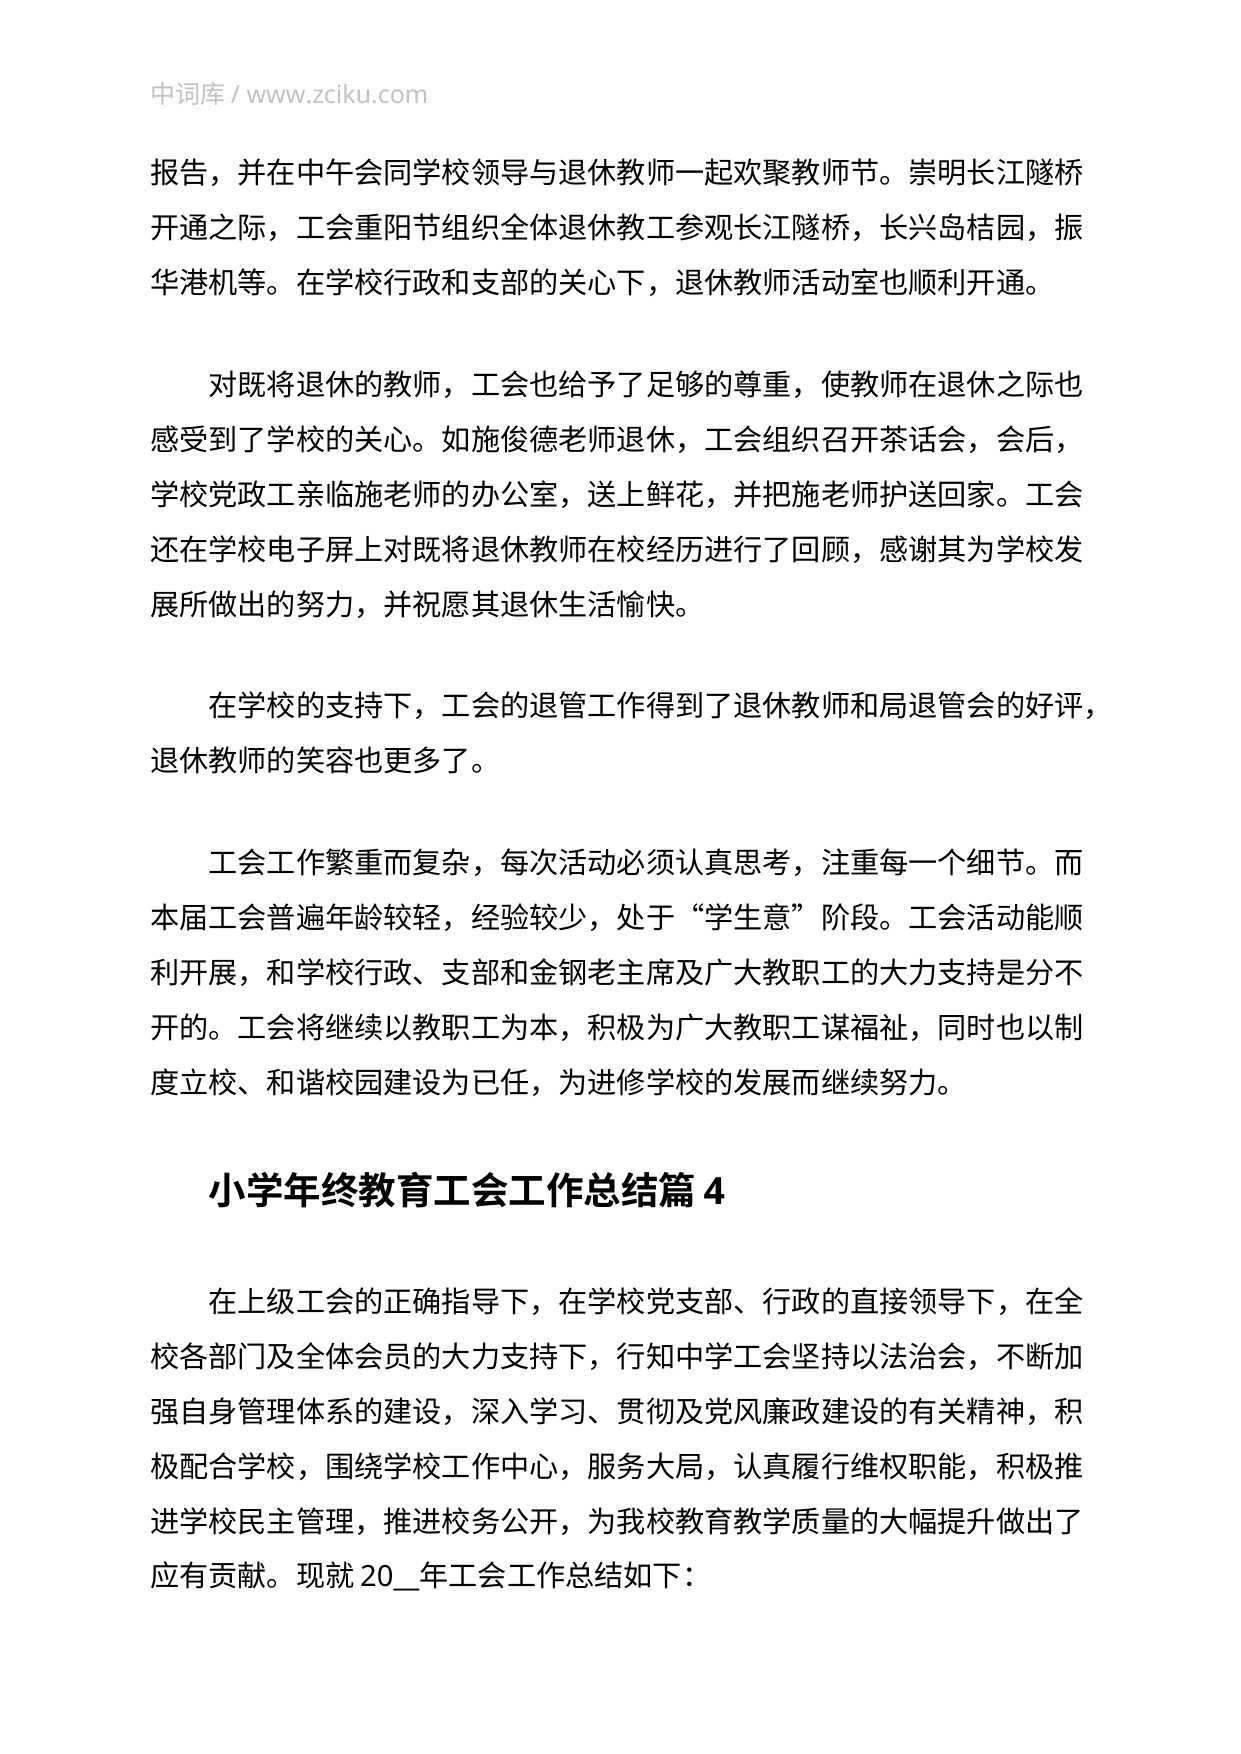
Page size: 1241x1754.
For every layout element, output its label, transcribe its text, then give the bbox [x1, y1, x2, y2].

text 在上级工会的正确指导下，在学校党支部、行政的直接领导下，在全校各部门及全体会员的大力支持下，行知中学工会坚持以法治会，不断加强自身管理体系的建设，深入学习、贯彻及党风廉政建设的有关精神，积极配合学校，围绕学校工作中心，服务大局，认真履行维权职能，积极推进学校民主管理，推进校务公开，为我校教育教学质量的大幅提升做出了应有贡献。现就20__年工会工作总结如下： [150, 1278, 1090, 1595]
text 在学校的支持下，工会的退管工作得到了退休教师和局退管会的好评，退休教师的笑容也更多了。 [150, 683, 1090, 780]
text 对既将退休的教师，工会也给予了足够的尊重，使教师在退休之际也感受到了学校的关心。如施俊德老师退休，工会组织召开茶话会，会后，学校党政工亲临施老师的办公室，送上鲜花，并把施老师护送回家。工会还在学校电子屏上对既将退休教师在校经历进行了回顾，感谢其为学校发展所做出的努力，并祝愿其退休生活愉快。 [150, 362, 1090, 623]
text 工会工作繁重而复杂，每次活动必须认真思考，注重每一个细节。而本届工会普遍年龄较轻，经验较少，处于“学生意”阶段。工会活动能顺利开展，和学校行政、支部和金钢老主席及广大教职工的大力支持是分不开的。工会将继续以教职工为本，积极为广大教职工谋福祉，同时也以制度立校、和谐校园建设为已任，为进修学校的发展而继续努力。 [150, 839, 1090, 1101]
text 小学年终教育工会工作总结篇4 [150, 1161, 1090, 1215]
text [150, 150, 1090, 302]
